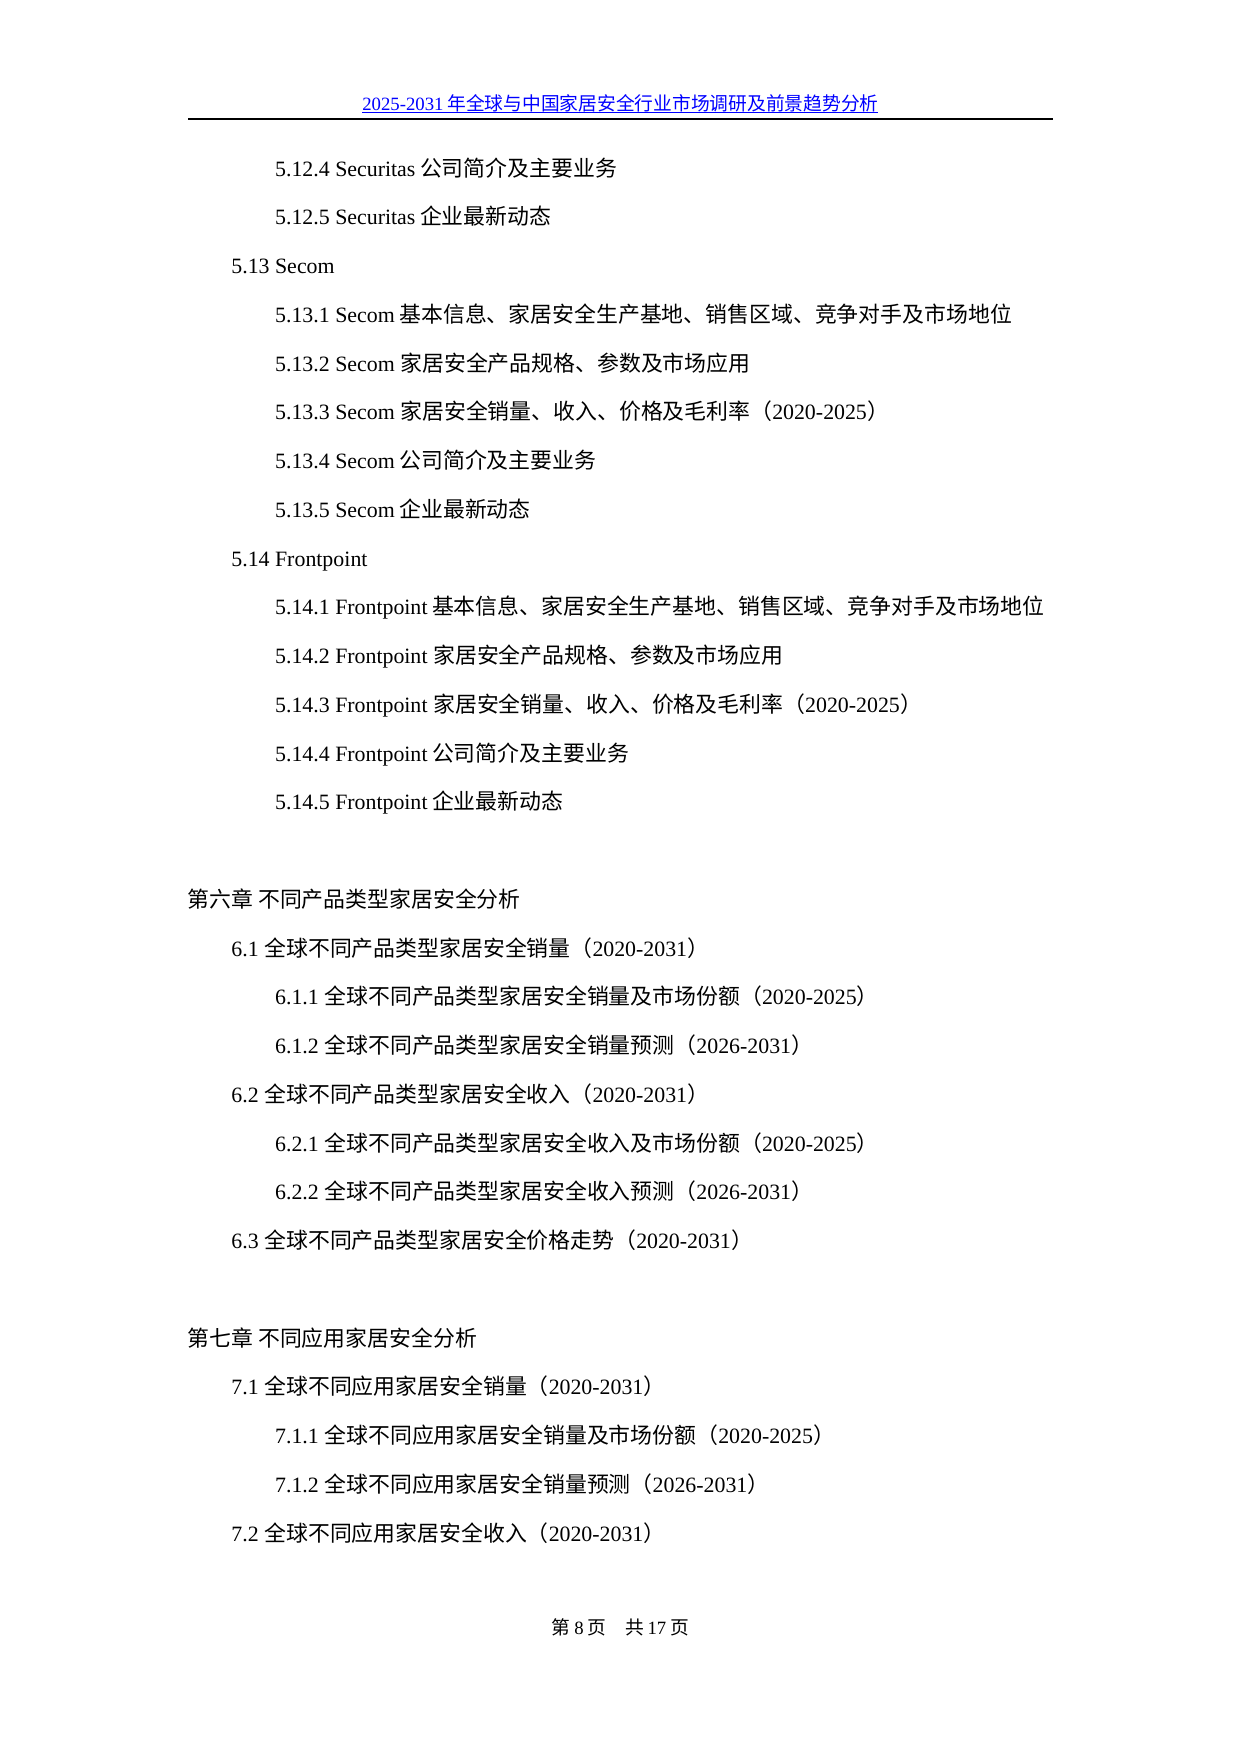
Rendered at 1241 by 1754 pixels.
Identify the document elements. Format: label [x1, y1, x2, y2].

text [187, 150, 1053, 1548]
